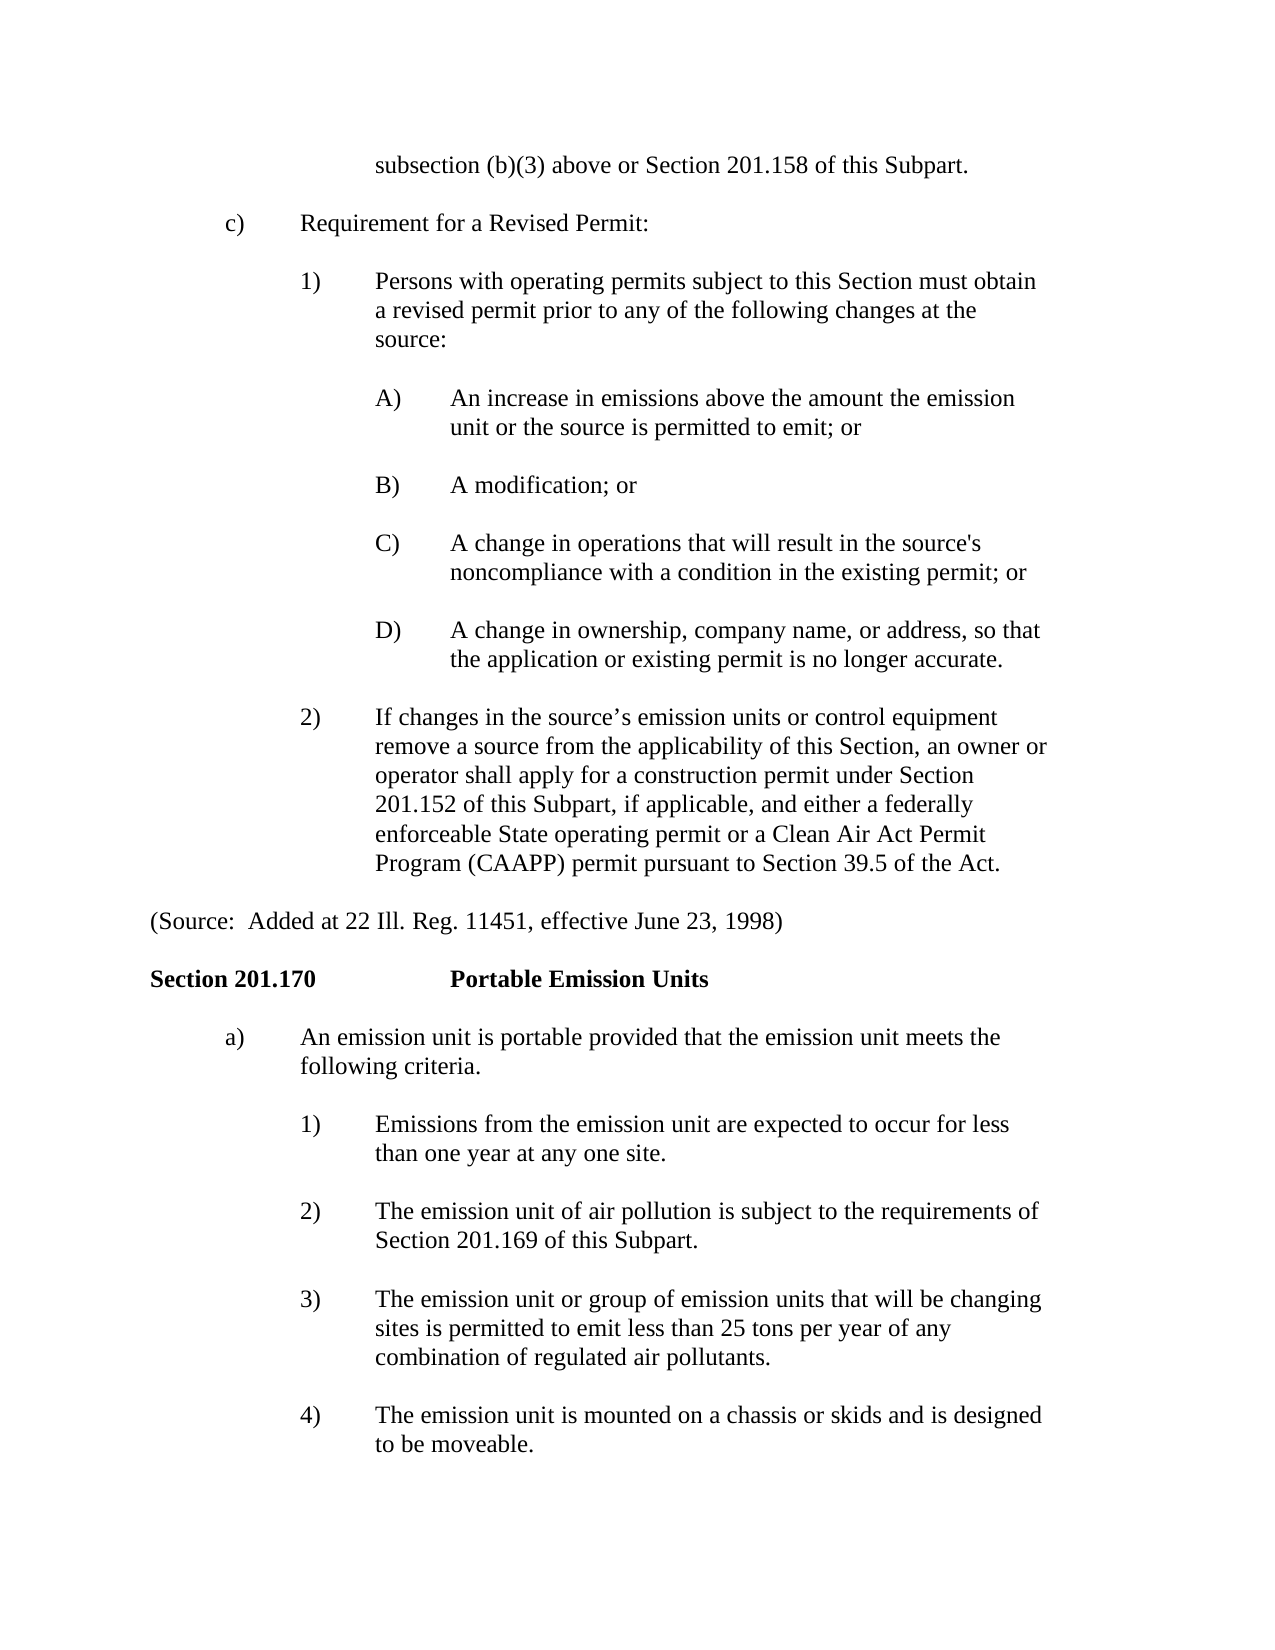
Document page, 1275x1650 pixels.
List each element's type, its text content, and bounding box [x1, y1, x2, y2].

text D) A change in ownership, company name, or address, so that the application or existing permit is no longer accurate. [375, 615, 1050, 673]
text 1) Emissions from the emission unit are expected to occur for less than one year at any one site. [300, 1109, 1050, 1167]
text C) A change in operations that will result in the source's noncompliance with a condition in the existing permit; or [375, 528, 1050, 586]
text 2) The emission unit of air pollution is subject to the requirements of Section 201.169 of this Subpart. [300, 1196, 1050, 1254]
text B) A modification; or [375, 470, 1050, 499]
text A) An increase in emissions above the amount the emission unit or the source is permitted to emit; or [375, 382, 1050, 441]
text 3) The emission unit or group of emission units that will be changing sites is permitted to emit less than 25 tons per year of any combination of regulated air pollutants. [300, 1283, 1050, 1371]
text 4) The emission unit is mounted on a chassis or skids and is designed to be moveable. [300, 1400, 1050, 1458]
subtitle Section 201.170 Portable Emission Units [150, 964, 1050, 993]
text a) An emission unit is portable provided that the emission unit meets the following criteria. [225, 1022, 1050, 1080]
text (Source: Added at 22 Ill. Reg. 11451, effective June 23, 1998) [150, 906, 1050, 935]
text c) Requirement for a Revised Permit: [225, 208, 1050, 237]
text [300, 150, 1050, 179]
text 1) Persons with operating permits subject to this Section must obtain a revised permit prior to any of the following changes at the source: [300, 266, 1050, 353]
text 2) If changes in the source’s emission units or control equipment remove a source from the applicability of this Section, an owner or operator shall apply for a construction permit under Section 201.152 of this Subpart, if applicable, and either a federally enforceable State operating permit or a Clean Air Act Permit Program (CAAPP) permit pursuant to Section 39.5 of the Act. [300, 702, 1050, 877]
